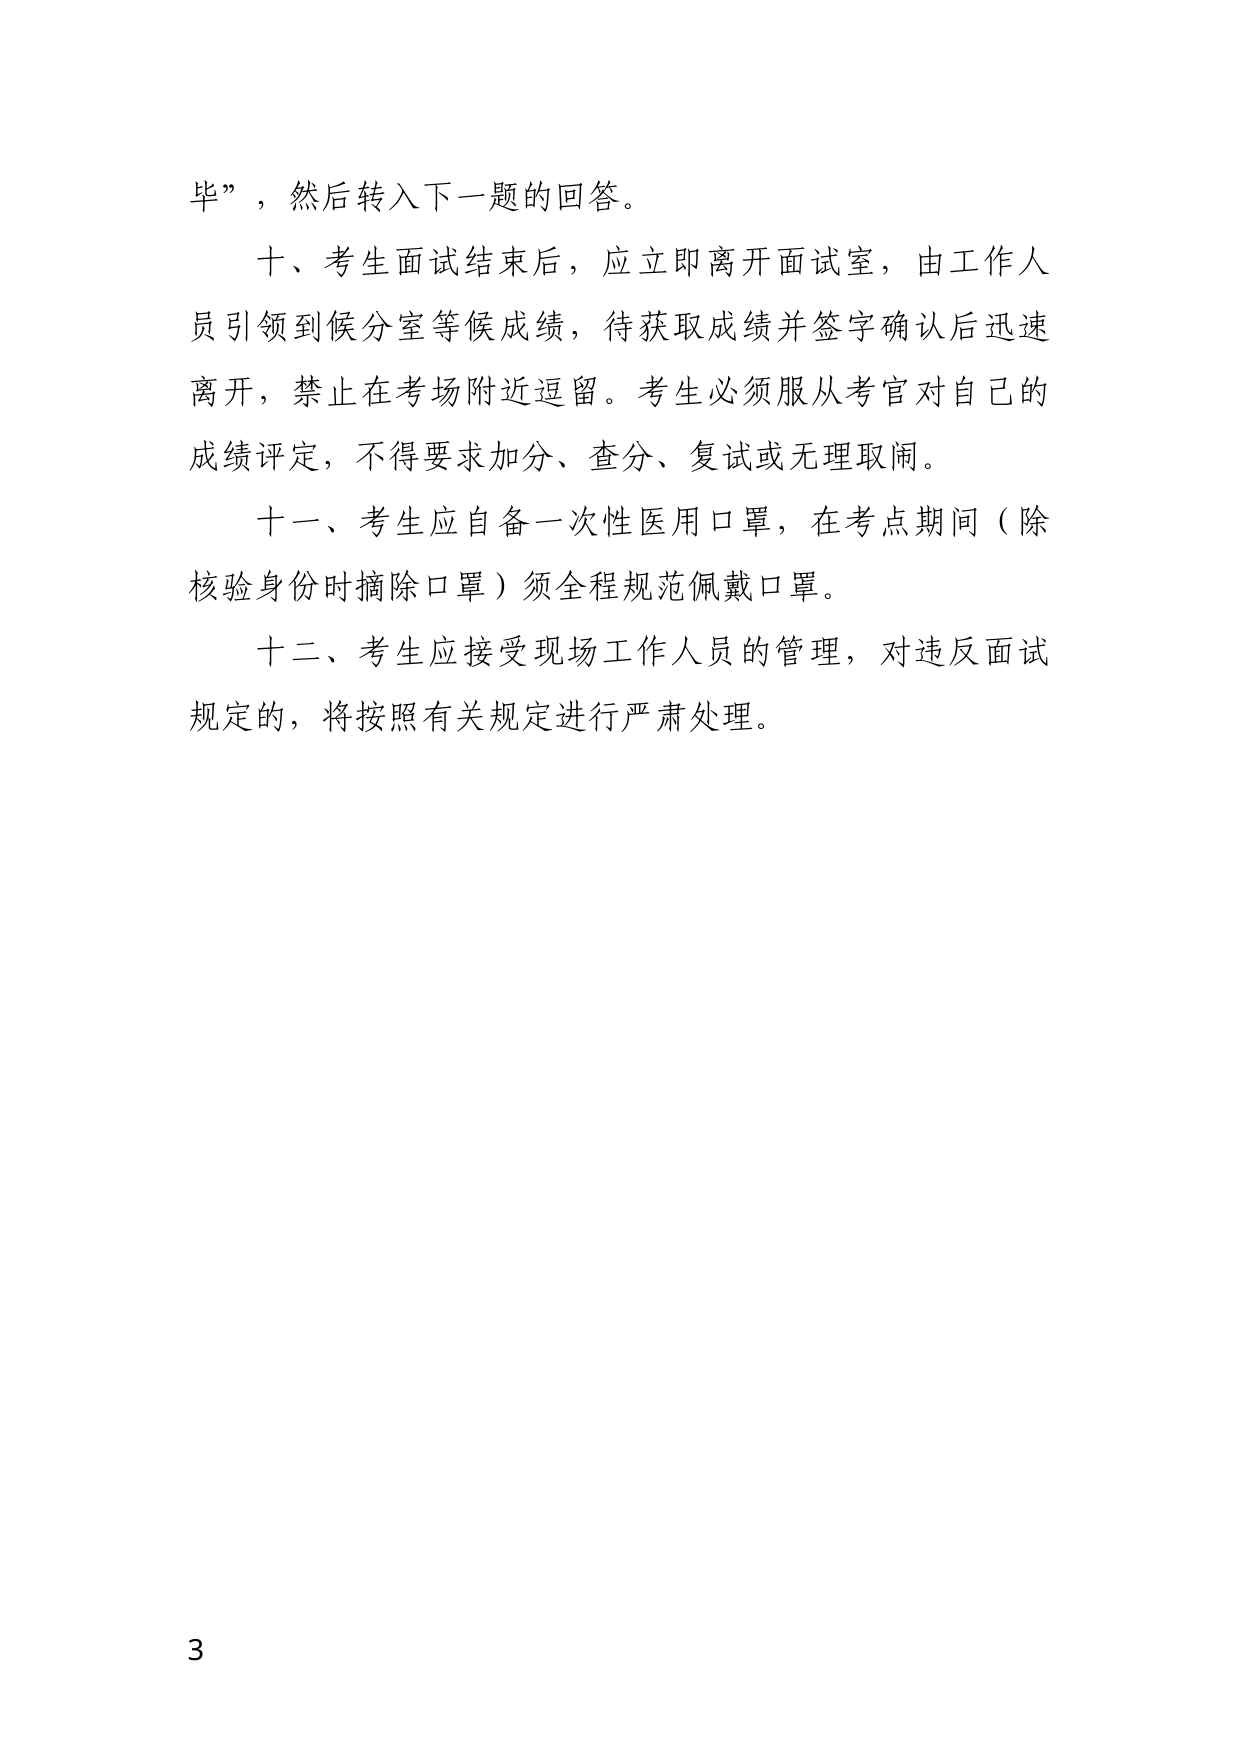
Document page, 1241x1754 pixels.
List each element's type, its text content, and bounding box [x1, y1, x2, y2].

text 十一、考生应自备一次性医用口罩，在考点期间（除核验身份时摘除口罩）须全程规范佩戴口罩。 [187, 487, 1053, 617]
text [187, 162, 1053, 227]
text 十、考生面试结束后，应立即离开面试室，由工作人员引领到候分室等候成绩，待获取成绩并签字确认后迅速离开，禁止在考场附近逗留。考生必须服从考官对自己的成绩评定，不得要求加分、查分、复试或无理取闹。 [187, 227, 1053, 487]
text 十二、考生应接受现场工作人员的管理，对违反面试规定的，将按照有关规定进行严肃处理。 [187, 617, 1053, 747]
